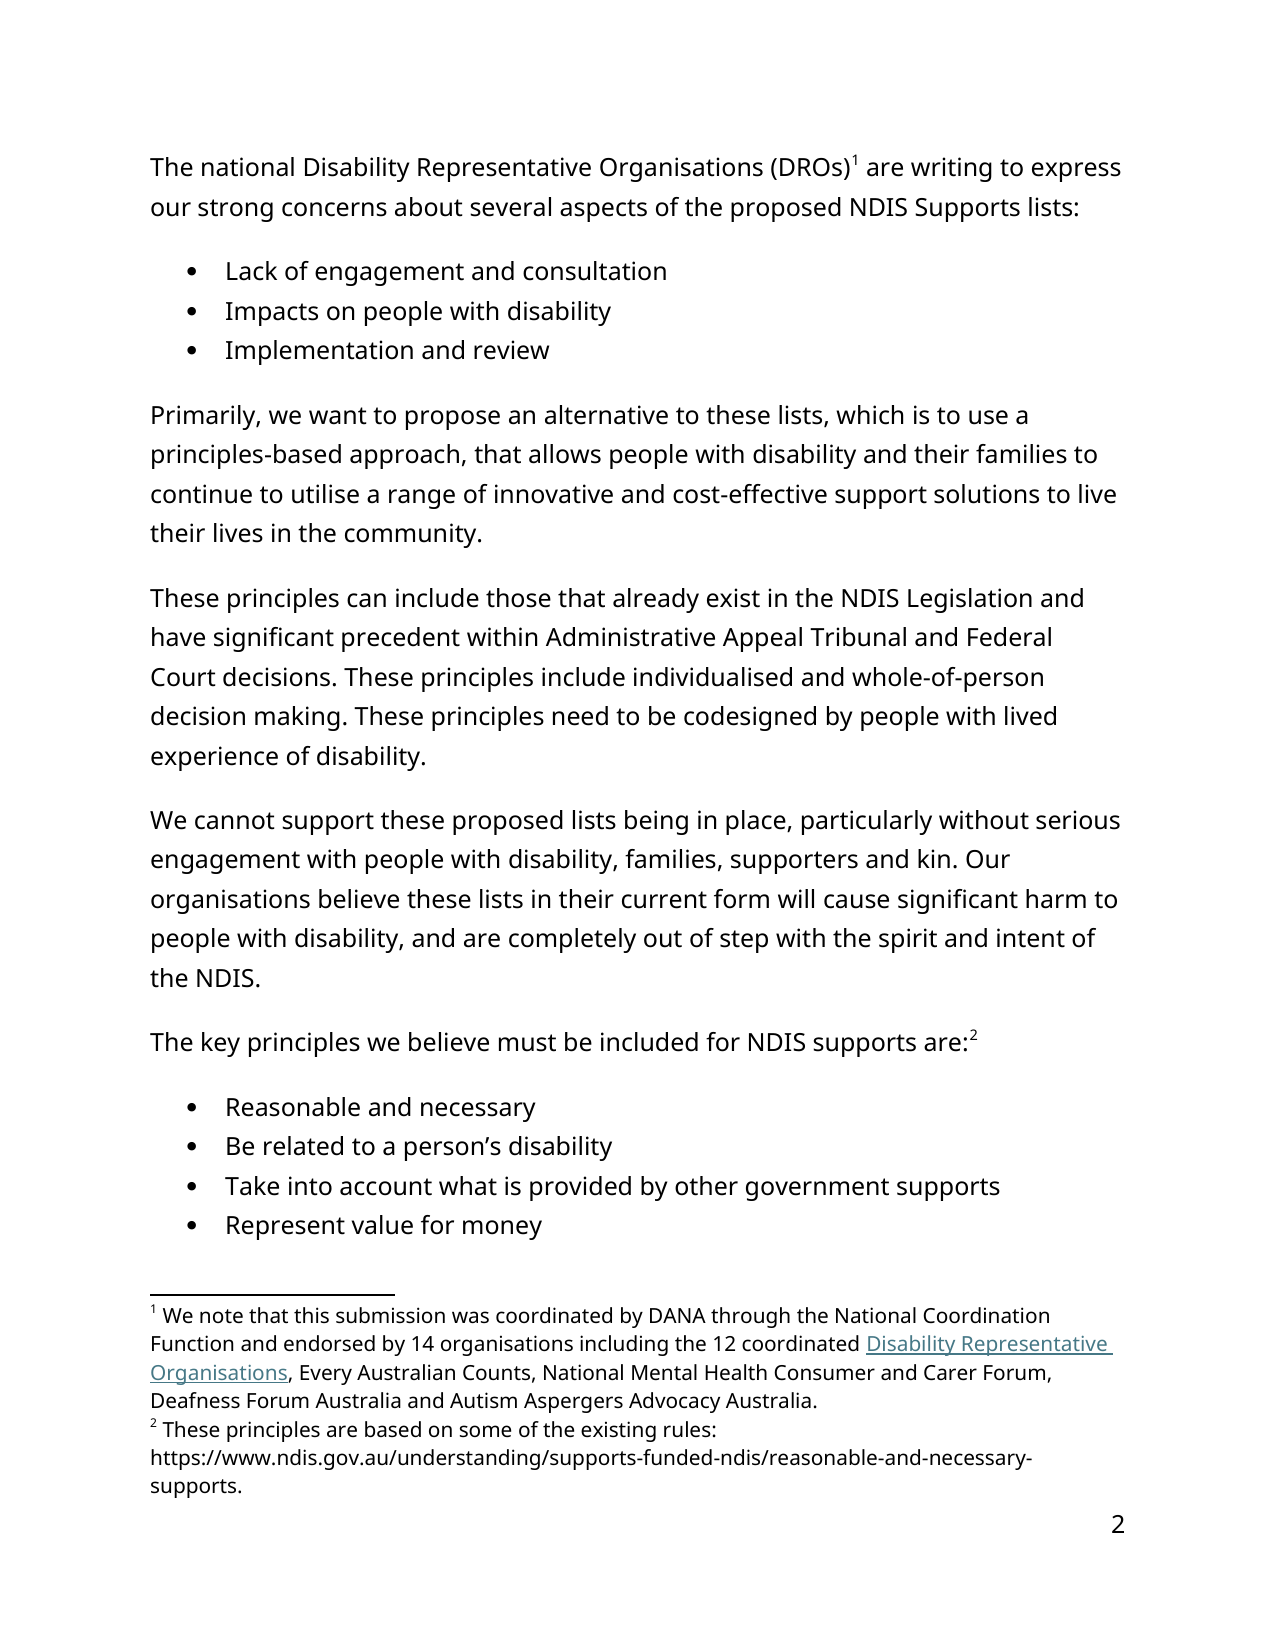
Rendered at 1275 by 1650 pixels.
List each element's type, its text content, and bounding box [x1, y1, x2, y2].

text We cannot support these proposed lists being in place, particularly without serious engagement with people with disability, families, supporters and kin. Our organisations believe these lists in their current form will cause significant harm to people with disability, and are completely out of step with the spirit and intent of the NDIS. [150, 803, 1125, 995]
text The key principles we believe must be included for NDIS supports are: [150, 1025, 1125, 1059]
list Impacts on people with disability [187, 293, 1125, 327]
list Implementation and review [187, 333, 1125, 367]
text Primarily, we want to propose an alternative to these lists, which is to use a principles-based approach, that allows people with disability and their families to continue to utilise a range of innovative and cost-effective support solutions to live their lives in the community. [150, 397, 1125, 550]
list Represent value for money [187, 1208, 1125, 1242]
list Take into account what is provided by other government supports [187, 1168, 1125, 1203]
text The national Disability Representative Organisations (DROs) are writing to express our strong concerns about several aspects of the proposed NDIS Supports lists: [150, 150, 1125, 223]
list Lack of engagement and consultation [187, 254, 1125, 288]
text These principles can include those that already exist in the NDIS Legislation and have significant precedent within Administrative Appeal Tribunal and Federal Court decisions. These principles include individualised and whole-of-person decision making. These principles need to be codesigned by people with lived experience of disability. [150, 580, 1125, 772]
list Be related to a person’s disability [187, 1129, 1125, 1163]
list Reasonable and necessary [187, 1089, 1125, 1124]
